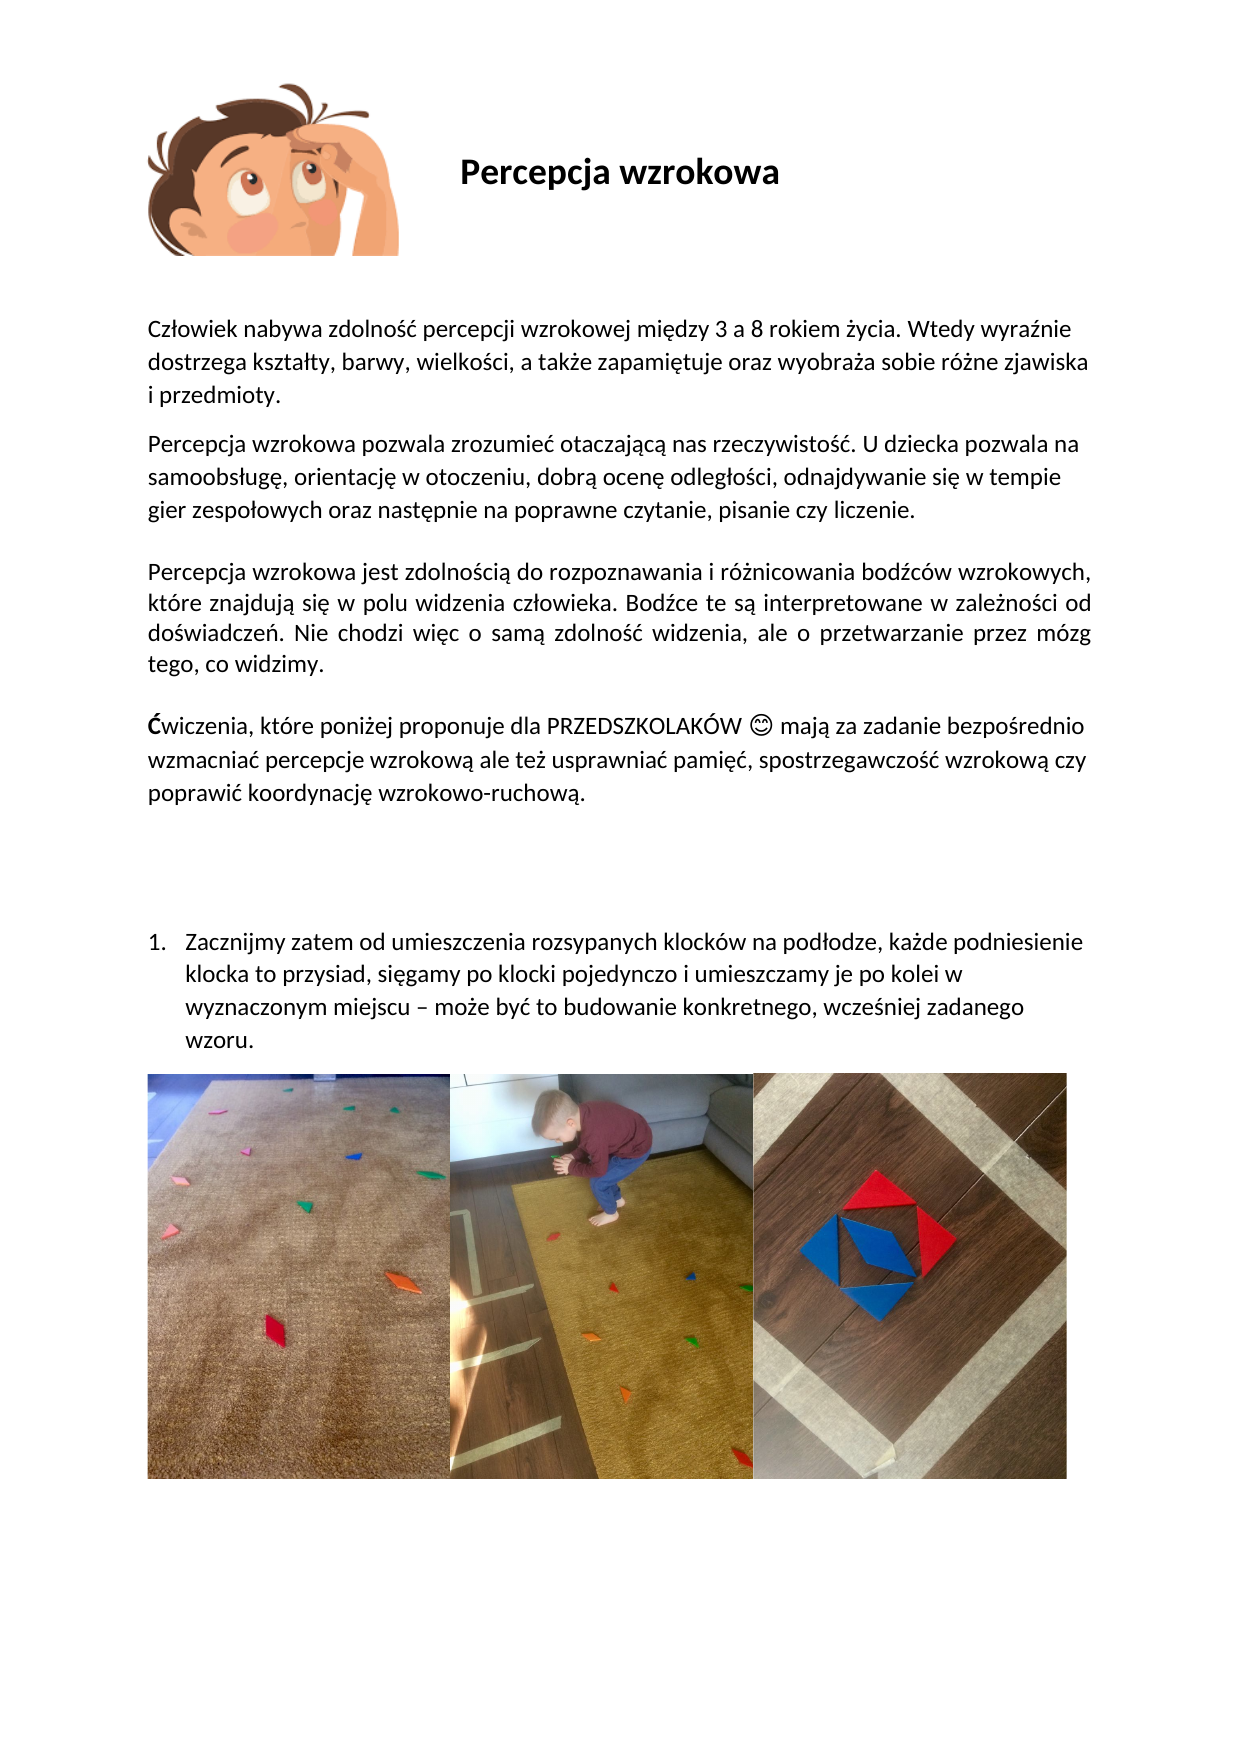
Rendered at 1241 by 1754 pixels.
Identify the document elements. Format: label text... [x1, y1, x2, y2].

picture [112, 21, 449, 256]
text Człowiek nabywa zdolność percepcji wzrokowej między 3 a 8 rokiem życia. Wtedy wyraźnie dostrzega kształty, barwy, wielkości, a także zapamiętuje oraz wyobraża sobie różne zjawiska i przedmioty. [148, 313, 1093, 409]
text Ćwiczenia, które poniżej proponuje dla PRZEDSZKOLAKÓW mają za zadanie bezpośrednio wzmacniać percepcje wzrokową ale też usprawniać pamięć, spostrzegawczość wzrokową czy poprawić koordynację wzrokowo-ruchową. [148, 707, 1093, 807]
text Percepcja wzrokowa jest zdolnością do rozpoznawania i różnicowania bodźców wzrokowych, które znajdują się w polu widzenia człowieka. Bodźce te są interpretowane w zależności od doświadczeń. Nie chodzi więc o samą zdolność widzenia, ale o przetwarzanie przez mózg tego, co widzimy. [148, 556, 1093, 678]
picture [147, 1073, 1067, 1479]
text Percepcja wzrokowa pozwala zrozumieć otaczającą nas rzeczywistość. U dziecka pozwala na samoobsługę, orientację w otoczeniu, dobrą ocenę odległości, odnajdywanie się w tempie gier zespołowych oraz następnie na poprawne czytanie, pisanie czy liczenie. [148, 428, 1093, 525]
text Percepcja wzrokowa [148, 148, 1093, 193]
list Zacznijmy zatem od umieszczenia rozsypanych klocków na podłodze, każde podniesienie klocka to przysiad, sięgamy po klocki pojedynczo i umieszczamy je po kolei w wyznaczonym miejscu – może być to budowanie konkretnego, wcześniej zadanego wzoru. [148, 926, 1093, 1055]
